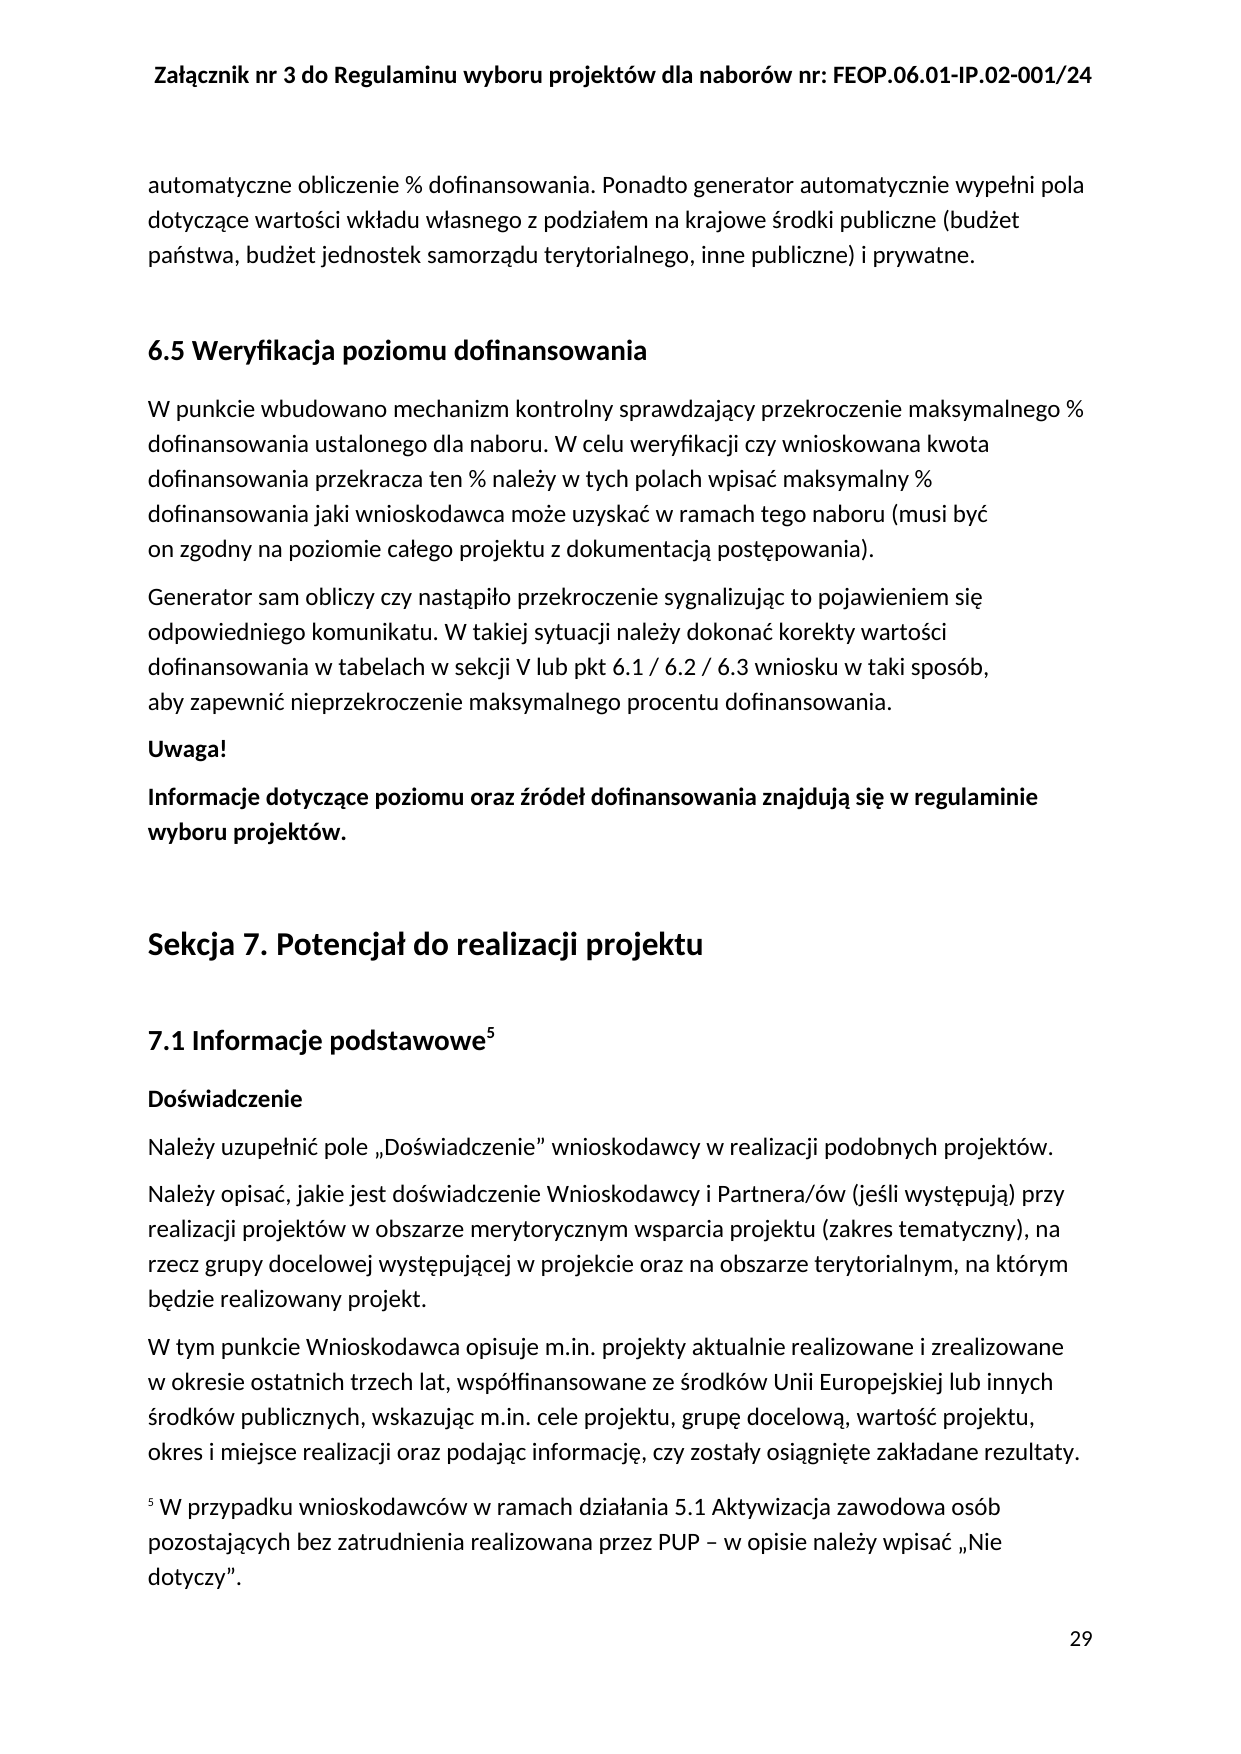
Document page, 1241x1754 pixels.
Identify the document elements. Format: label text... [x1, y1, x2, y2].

text Uwaga! [148, 733, 1093, 764]
subtitle 6.5 Weryfikacja poziomu dofinansowania [148, 332, 1093, 367]
text Należy uzupełnić pole „Doświadczenie” wnioskodawcy w realizacji podobnych projektów. [148, 1131, 1093, 1162]
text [148, 169, 1093, 270]
text Generator sam obliczy czy nastąpiło przekroczenie sygnalizując to pojawieniem się odpowiedniego komunikatu. W takiej sytuacji należy dokonać korekty wartości dofinansowania w tabelach w sekcji V lub pkt 6.1 / 6.2 / 6.3 wniosku w taki sposób, aby zapewnić nieprzekroczenie maksymalnego procentu dofinansowania. [148, 581, 1093, 716]
subtitle 7.1 Informacje podstawowe [148, 1022, 1093, 1057]
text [148, 1331, 1093, 1467]
text Informacje dotyczące poziomu oraz źródeł dofinansowania znajdują się w regulaminie wyboru projektów. [148, 781, 1093, 846]
text Doświadczenie [148, 1084, 1093, 1114]
text Należy opisać, jakie jest doświadczenie Wnioskodawcy i Partnera/ów (jeśli występują) przy realizacji projektów w obszarze merytorycznym wsparcia projektu (zakres tematyczny), na rzecz grupy docelowej występującej w projekcie oraz na obszarze terytorialnym, na którym będzie realizowany projekt. [148, 1179, 1093, 1314]
subtitle Sekcja 7. Potencjał do realizacji projektu [148, 923, 1093, 964]
text W punkcie wbudowano mechanizm kontrolny sprawdzający przekroczenie maksymalnego % dofinansowania ustalonego dla naboru. W celu weryfikacji czy wnioskowana kwota dofinansowania przekracza ten % należy w tych polach wpisać maksymalny % dofinansowania jaki wnioskodawca może uzyskać w ramach tego naboru (musi być on zgodny na poziomie całego projektu z dokumentacją postępowania). [148, 393, 1093, 564]
